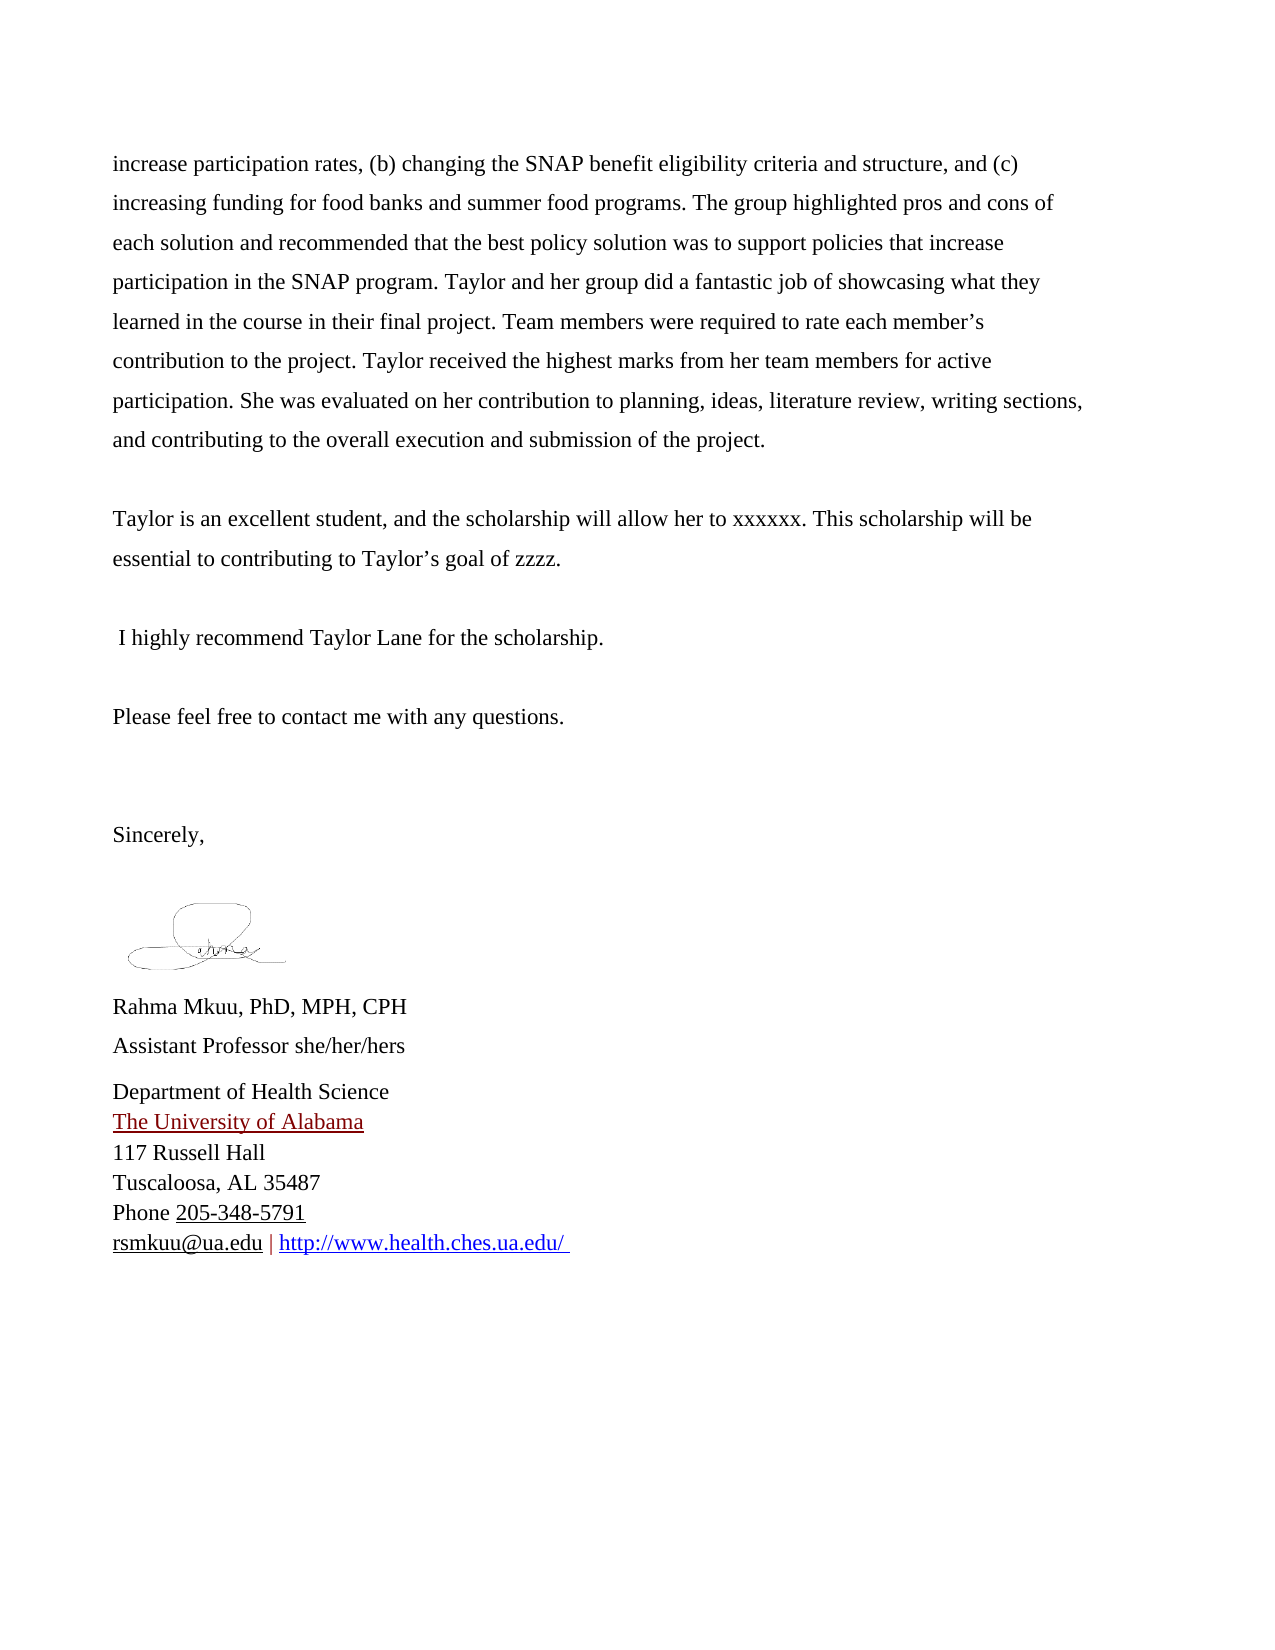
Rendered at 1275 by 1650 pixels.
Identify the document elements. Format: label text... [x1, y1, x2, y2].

text Assistant Professor she/her/hers [112, 1032, 1087, 1059]
text I highly recommend Taylor Lane for the scholarship. [112, 624, 1087, 650]
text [112, 150, 1087, 453]
picture [112, 877, 307, 976]
text Taylor is an excellent student, and the scholarship will allow her to xxxxxx. This scholarship will be essential to contributing to Taylor’s goal of zzzz. [112, 505, 1087, 571]
text Please feel free to contact me with any questions. [112, 703, 1087, 729]
text Rahma Mkuu, PhD, MPH, CPH [112, 993, 1087, 1019]
text Sincerely, [112, 821, 1087, 847]
text Department of Health Science The University of Alabama 117 Russell Hall Tuscaloosa, AL 35487 Phone 205-348-5791 rsmkuu@ua.edu | http://www.health.ches.ua.edu/ [112, 1078, 1087, 1256]
